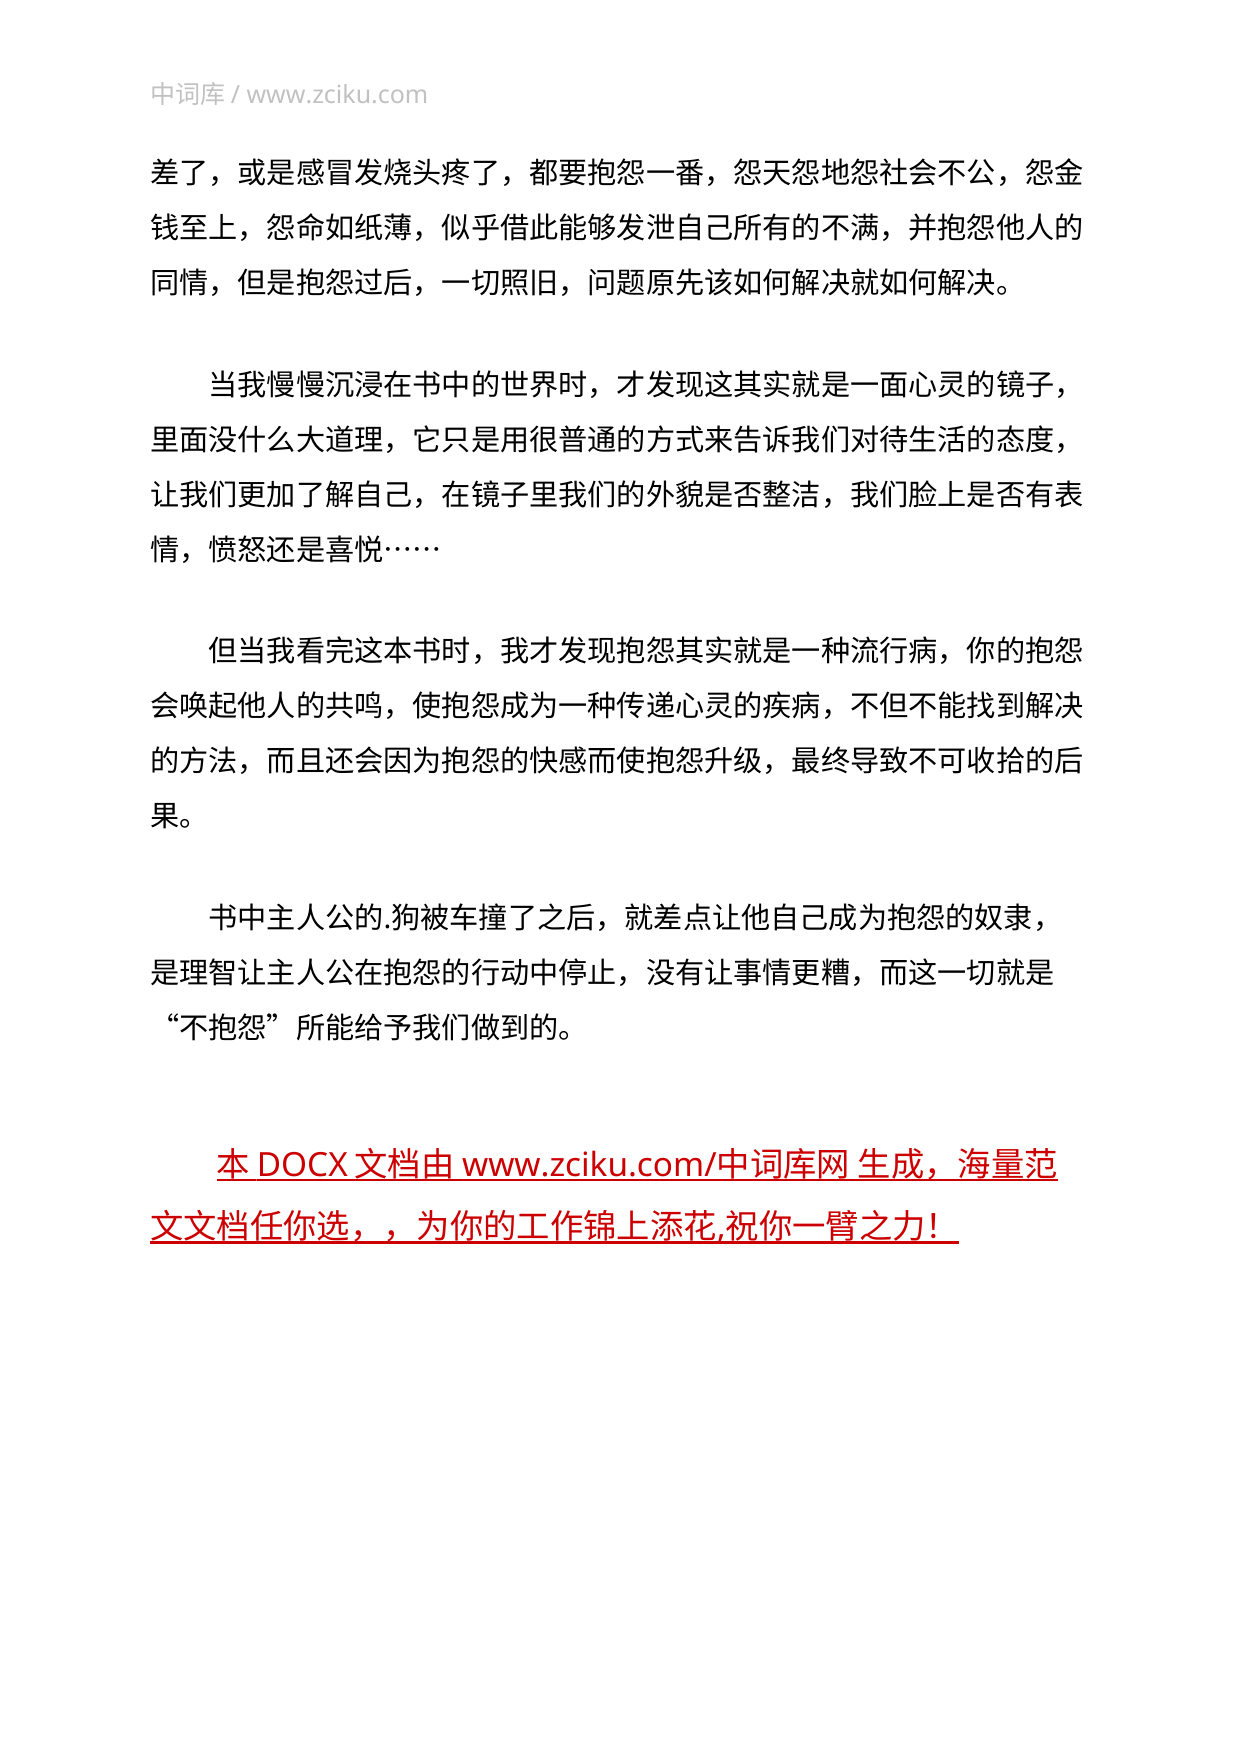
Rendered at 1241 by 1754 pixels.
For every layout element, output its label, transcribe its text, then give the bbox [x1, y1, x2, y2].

text 书中主人公的.狗被车撞了之后，就差点让他自己成为抱怨的奴隶，是理智让主人公在抱怨的行动中停止，没有让事情更糟，而这一切就是“不抱怨”所能给予我们做到的。 [150, 894, 1090, 1047]
text 本DOCX文档由 www.zciku.com/中词库网 生成，海量范文文档任你选，，为你的工作锦上添花,祝你一臂之力！ [150, 1137, 1090, 1249]
text 但当我看完这本书时，我才发现抱怨其实就是一种流行病，你的抱怨会唤起他人的共鸣，使抱怨成为一种传递心灵的疾病，不但不能找到解决的方法，而且还会因为抱怨的快感而使抱怨升级，最终导致不可收拾的后果。 [150, 628, 1090, 835]
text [150, 150, 1090, 302]
text 当我慢慢沉浸在书中的世界时，才发现这其实就是一面心灵的镜子，里面没什么大道理，它只是用很普通的方式来告诉我们对待生活的态度，让我们更加了解自己，在镜子里我们的外貌是否整洁，我们脸上是否有表情，愤怒还是喜悦…… [150, 362, 1090, 568]
